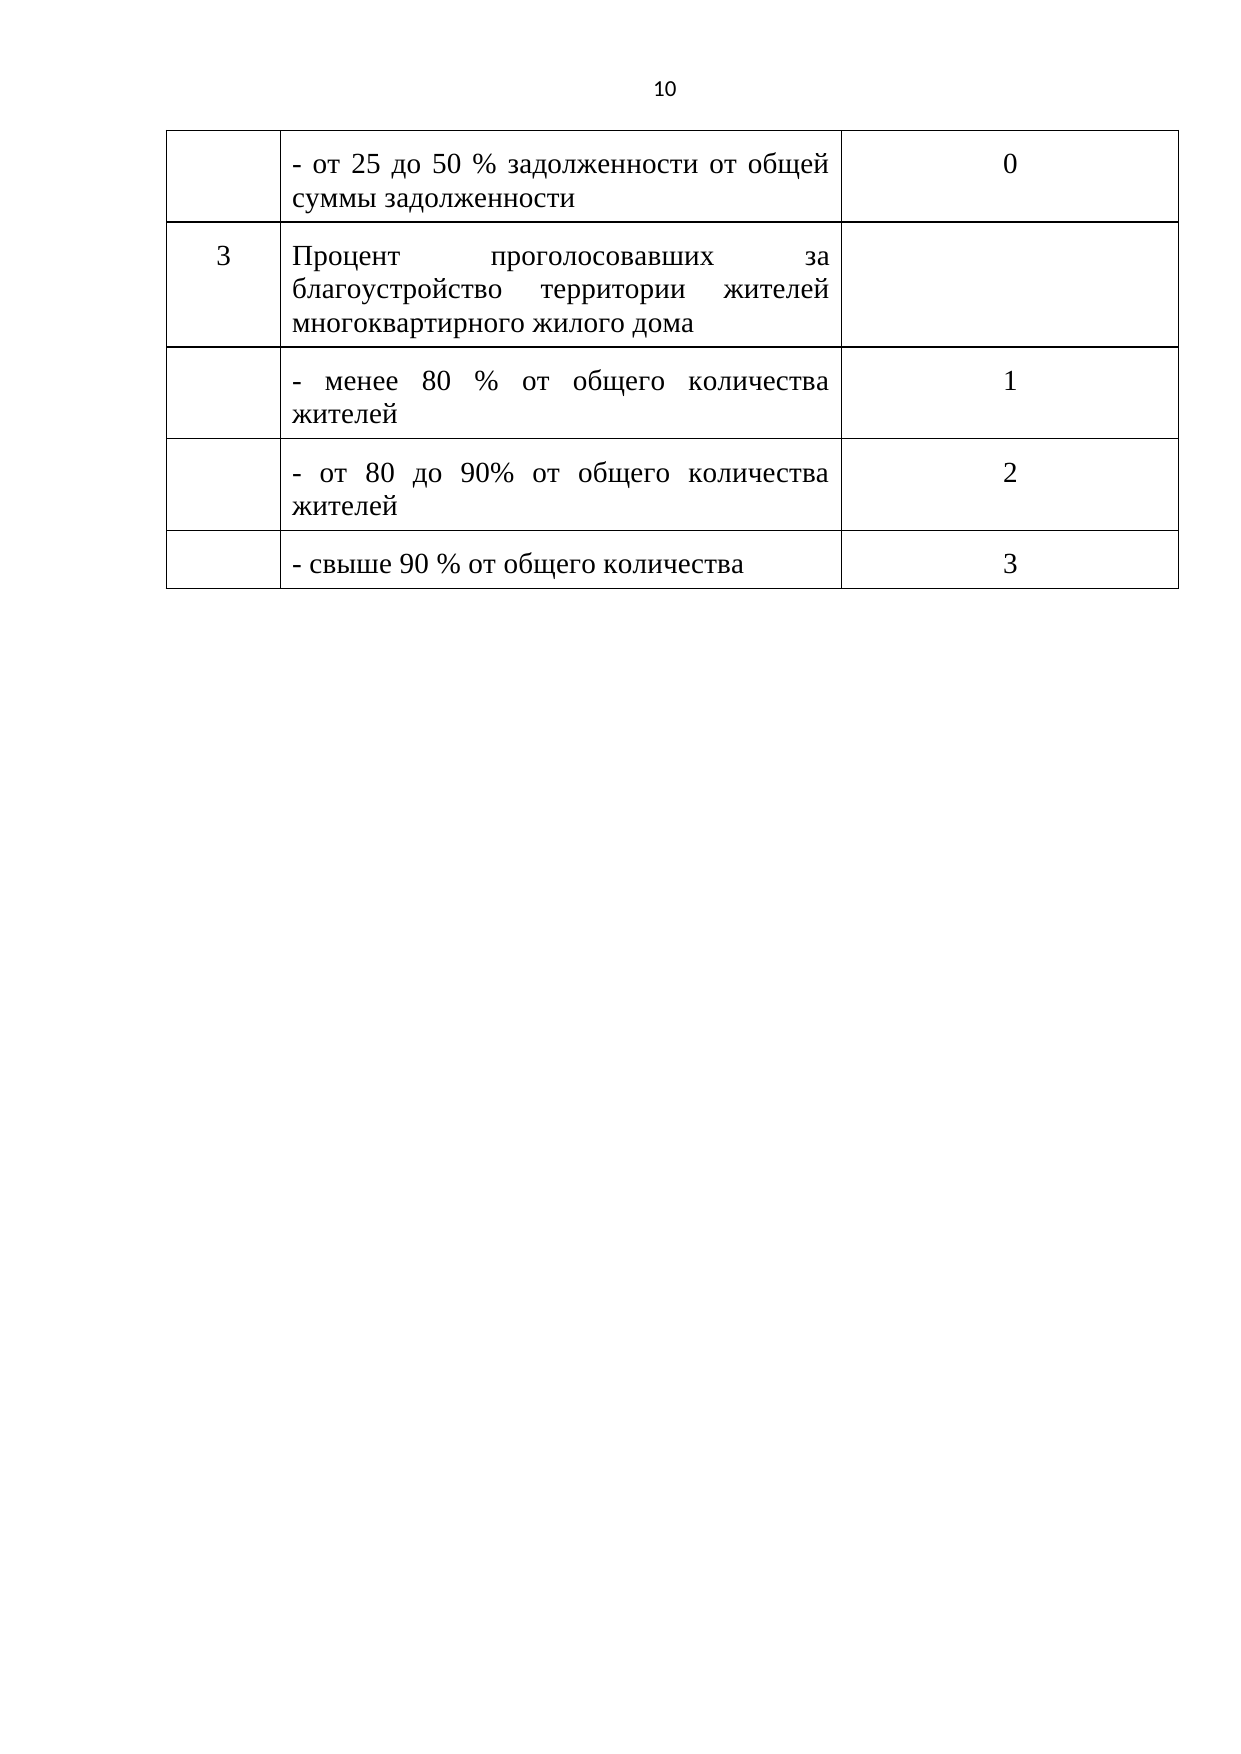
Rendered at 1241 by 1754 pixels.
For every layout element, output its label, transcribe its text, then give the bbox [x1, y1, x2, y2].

table_cell [167, 439, 280, 529]
table_cell [167, 348, 280, 438]
table_cell - от 80 до 90% от общего количества жителей [281, 439, 841, 529]
table_cell - от 25 до 50 % задолженности от общей суммы задолженности [281, 131, 841, 221]
table_cell 3 [167, 223, 280, 346]
table_cell [167, 531, 280, 588]
table_cell Процент проголосовавших за благоустройство территории жителей многоквартирного жилого дома [281, 223, 841, 346]
table_cell - менее 80 % от общего количества жителей [281, 348, 841, 438]
table_cell 3 [842, 531, 1178, 588]
table_cell 1 [842, 348, 1178, 438]
table_cell 2 [842, 439, 1178, 529]
table_cell 0 [842, 131, 1178, 221]
table_cell [167, 131, 280, 221]
table_cell [842, 223, 1178, 346]
table_cell - свыше 90 % от общего количества [281, 531, 841, 588]
